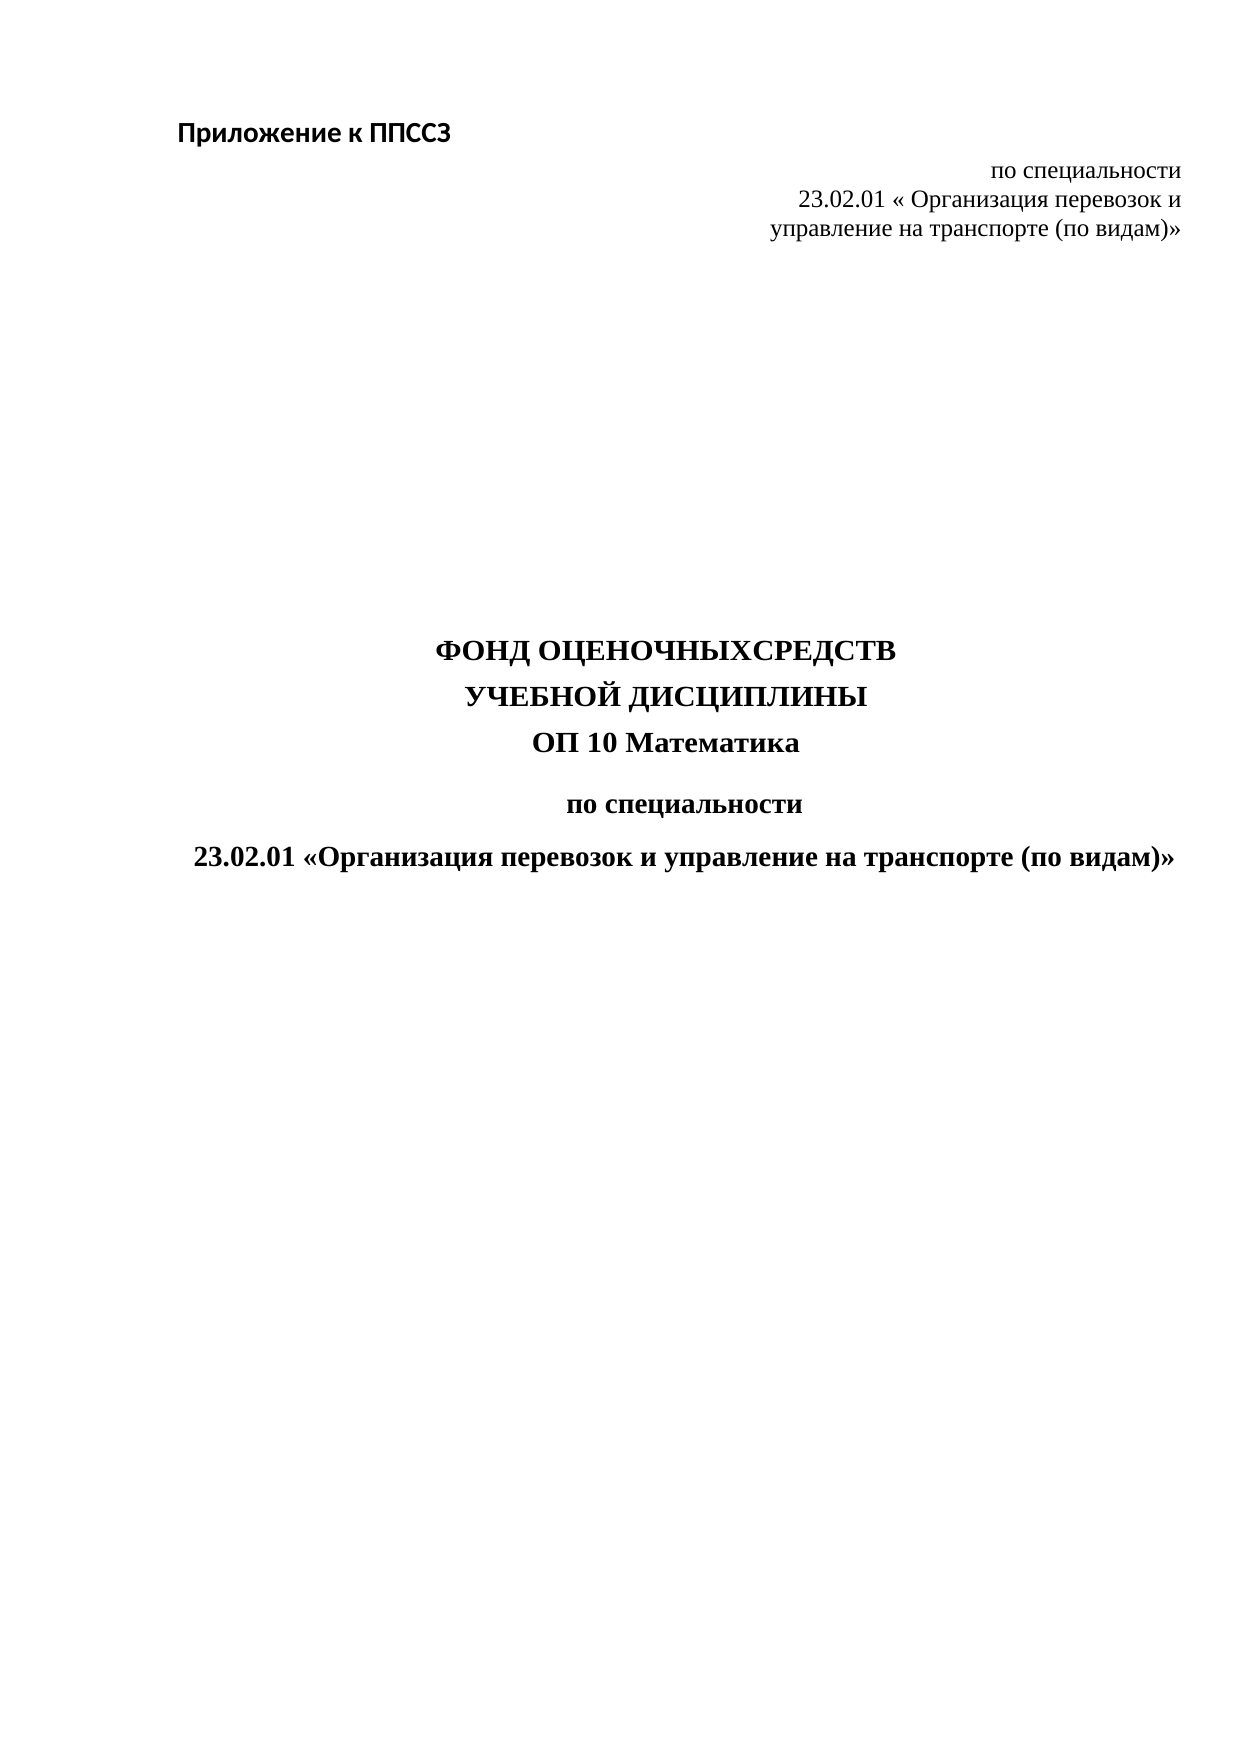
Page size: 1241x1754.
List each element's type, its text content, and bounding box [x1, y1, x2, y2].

text по специальности [177, 156, 1181, 184]
text ОП 10 Математика [177, 725, 1154, 759]
text ФОНД ОЦЕНОЧНЫХСРЕДСТВ [177, 633, 1154, 667]
text 23.02.01 « Организация перевозок и [177, 184, 1181, 213]
text управление на транспорте (по видам)» [177, 213, 1181, 242]
text 23.02.01 «Организация перевозок и управление на транспорте (по видам)» [188, 839, 1181, 873]
subtitle Приложение к ППССЗ [177, 114, 1181, 149]
text УЧЕБНОЙ ДИСЦИПЛИНЫ [177, 679, 1154, 713]
text по специальности [188, 786, 1181, 820]
